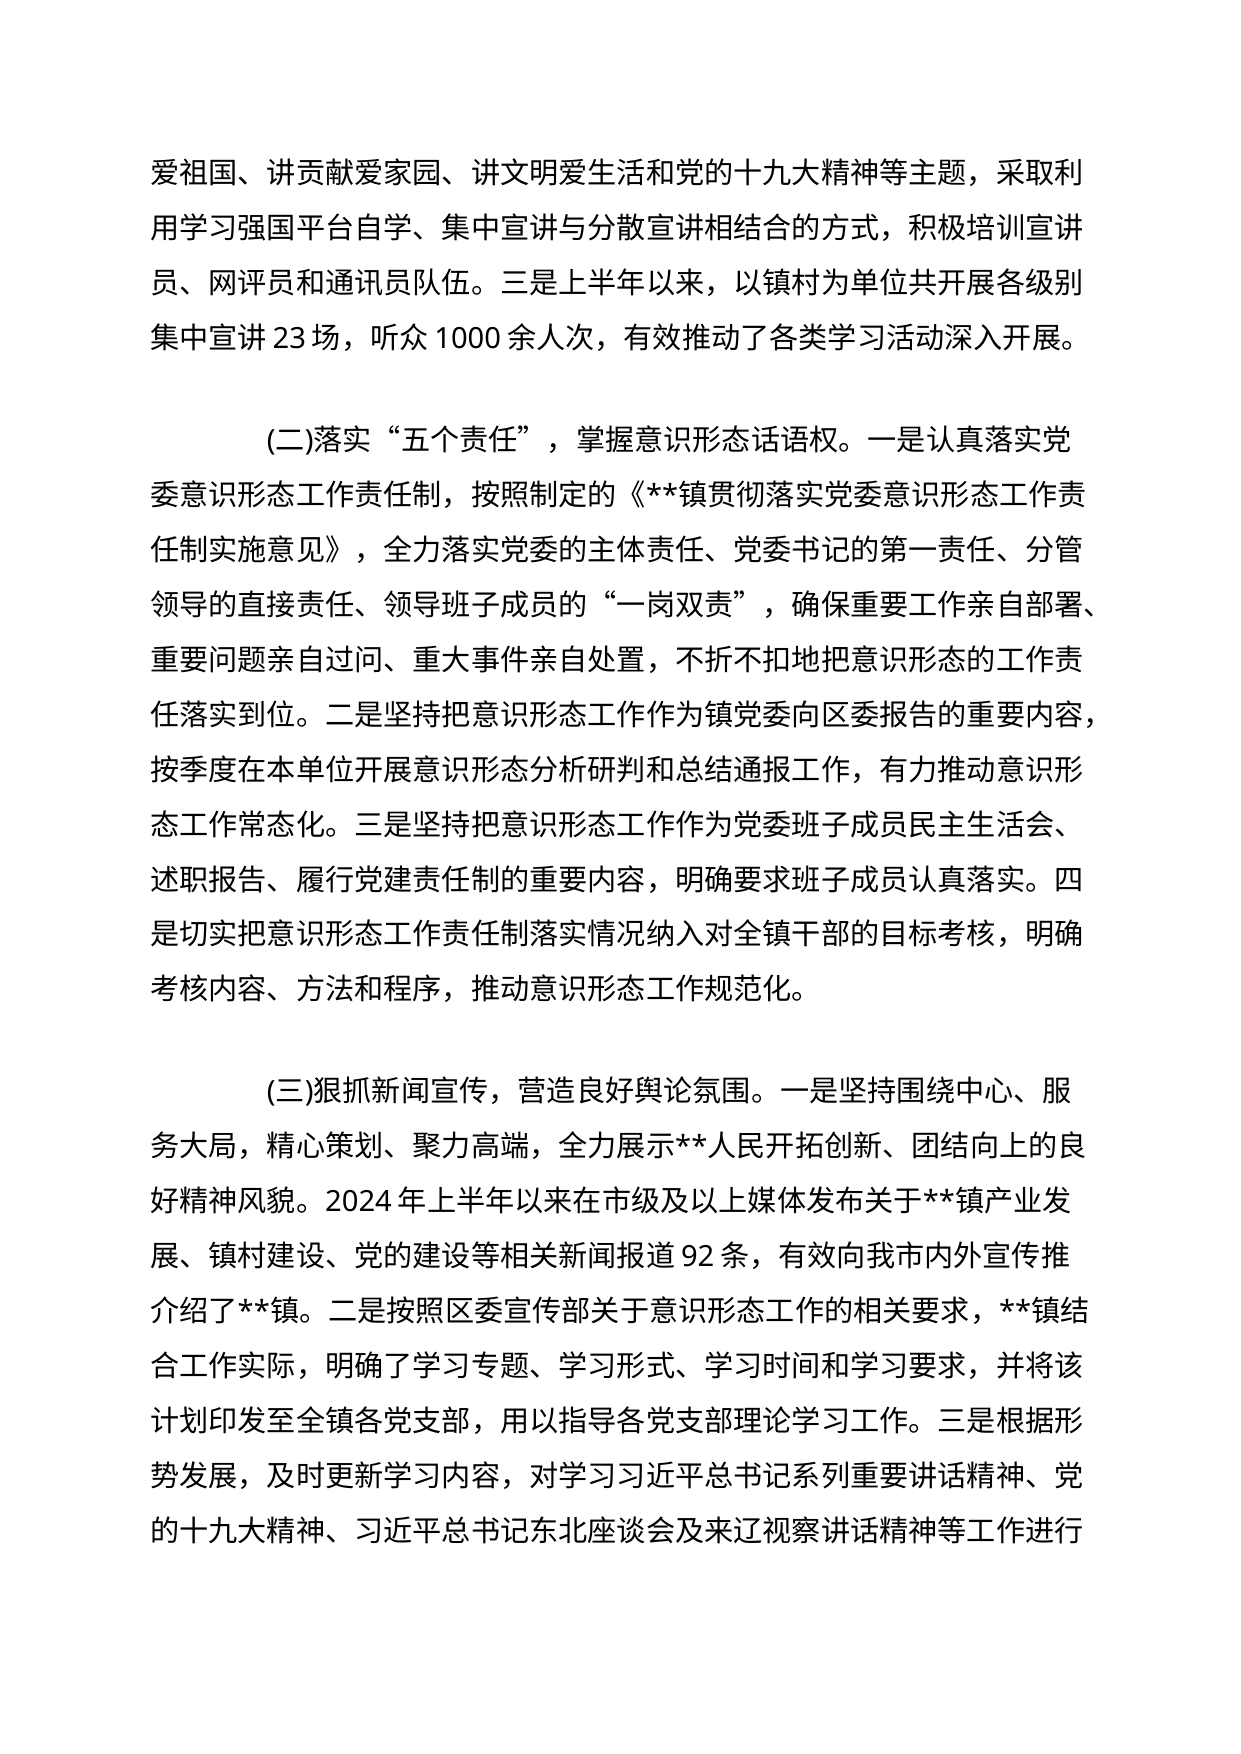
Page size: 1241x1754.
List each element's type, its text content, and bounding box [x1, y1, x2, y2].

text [150, 150, 1090, 357]
text (二)落实“五个责任”，掌握意识形态话语权。一是认真落实党委意识形态工作责任制，按照制定的《**镇贯彻落实党委意识形态工作责任制实施意见》，全力落实党委的主体责任、党委书记的第一责任、分管领导的直接责任、领导班子成员的“一岗双责”，确保重要工作亲自部署、重要问题亲自过问、重大事件亲自处置，不折不扣地把意识形态的工作责任落实到位。二是坚持把意识形态工作作为镇党委向区委报告的重要内容，按季度在本单位开展意识形态分析研判和总结通报工作，有力推动意识形态工作常态化。三是坚持把意识形态工作作为党委班子成员民主生活会、述职报告、履行党建责任制的重要内容，明确要求班子成员认真落实。四是切实把意识形态工作责任制落实情况纳入对全镇干部的目标考核，明确考核内容、方法和程序，推动意识形态工作规范化。 [150, 417, 1090, 1008]
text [150, 1068, 1090, 1549]
